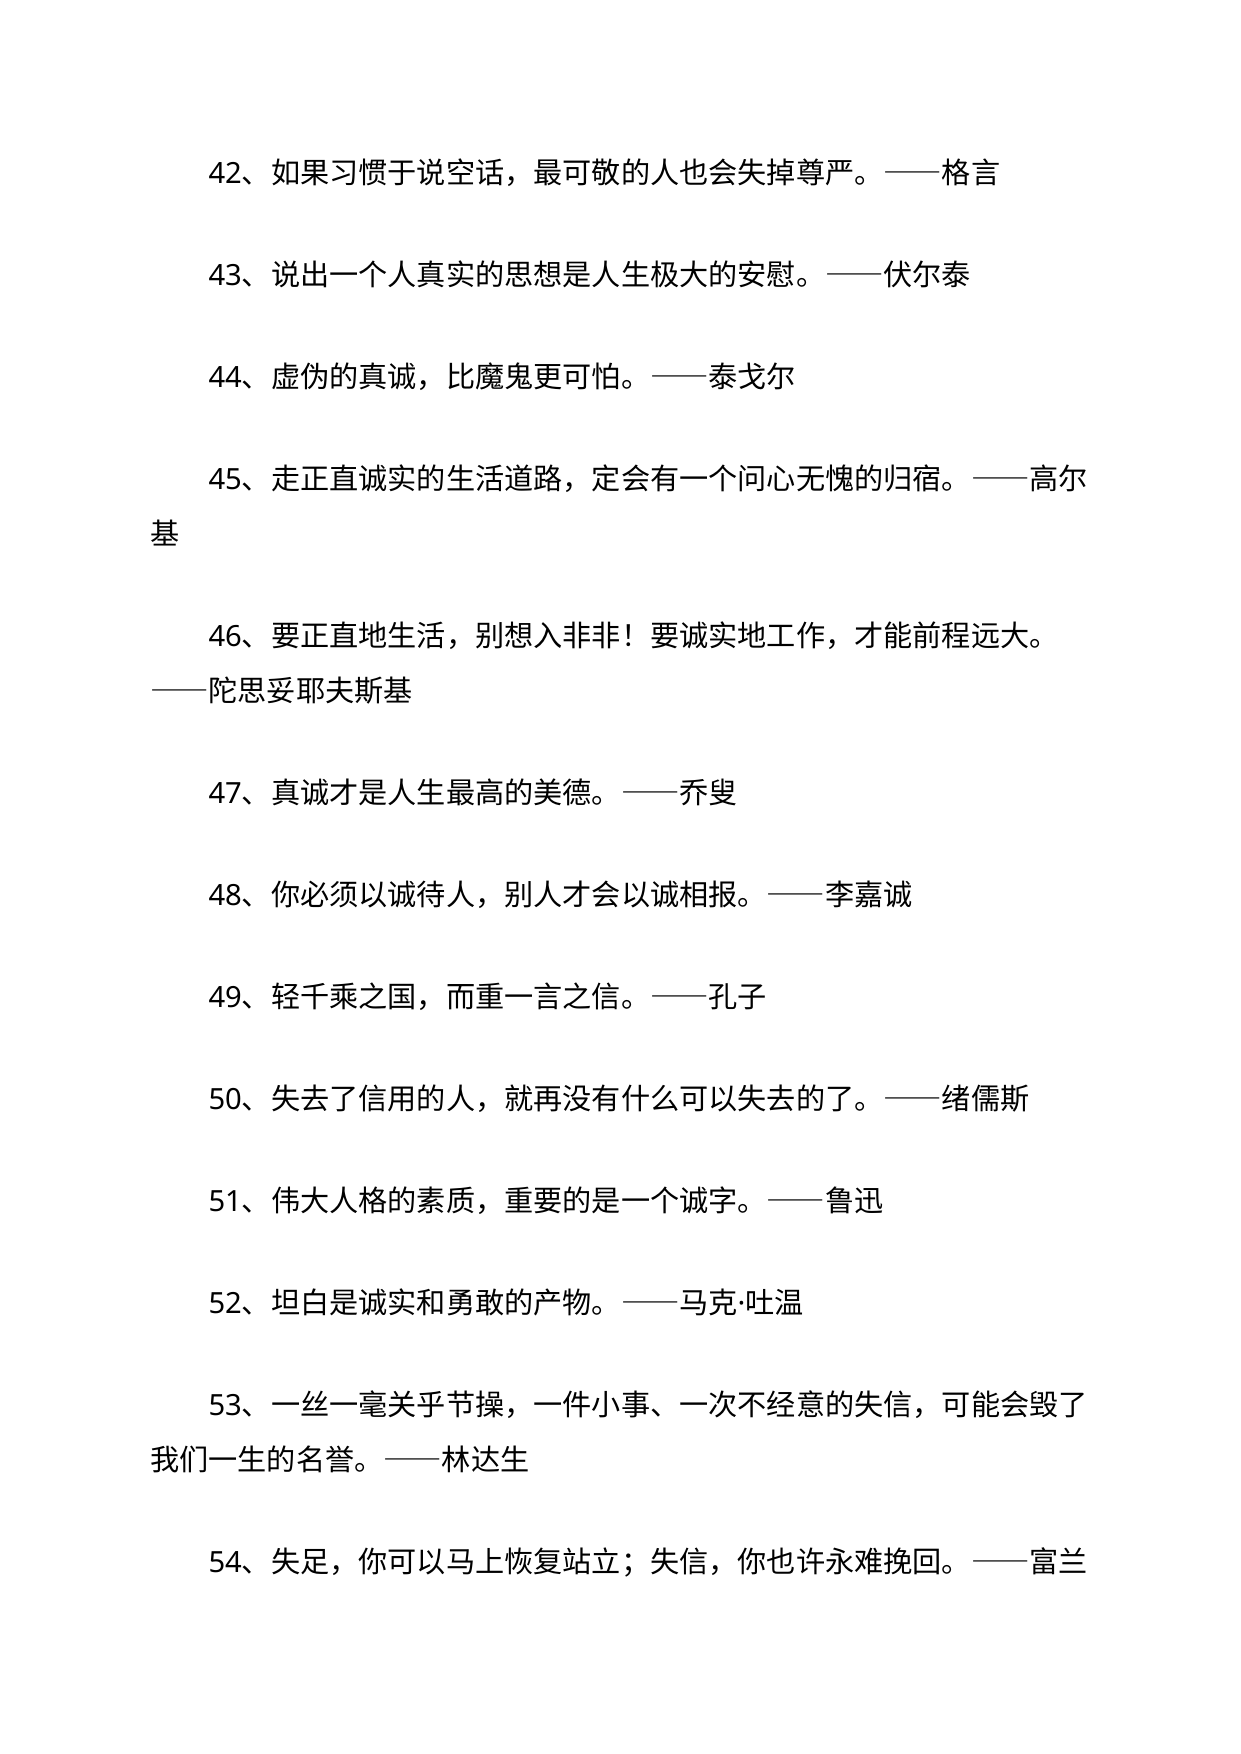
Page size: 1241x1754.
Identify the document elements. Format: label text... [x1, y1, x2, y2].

text 50、失去了信用的人，就再没有什么可以失去的了。——绪儒斯 [150, 1075, 1090, 1118]
text 47、真诚才是人生最高的美德。——乔叟 [150, 769, 1090, 812]
text 52、坦白是诚实和勇敢的产物。——马克·吐温 [150, 1279, 1090, 1322]
text 44、虚伪的真诚，比魔鬼更可怕。——泰戈尔 [150, 354, 1090, 396]
text 49、轻千乘之国，而重一言之信。——孔子 [150, 973, 1090, 1016]
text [150, 1538, 1090, 1581]
text 48、你必须以诚待人，别人才会以诚相报。——李嘉诚 [150, 871, 1090, 914]
text 53、一丝一毫关乎节操，一件小事、一次不经意的失信，可能会毁了我们一生的名誉。——林达生 [150, 1381, 1090, 1479]
text 42、如果习惯于说空话，最可敬的人也会失掉尊严。——格言 [150, 150, 1090, 192]
text 43、说出一个人真实的思想是人生极大的安慰。——伏尔泰 [150, 252, 1090, 294]
text 45、走正直诚实的生活道路，定会有一个问心无愧的归宿。——高尔基 [150, 456, 1090, 553]
text 46、要正直地生活，别想入非非！要诚实地工作，才能前程远大。——陀思妥耶夫斯基 [150, 613, 1090, 710]
text 51、伟大人格的素质，重要的是一个诚字。——鲁迅 [150, 1177, 1090, 1220]
